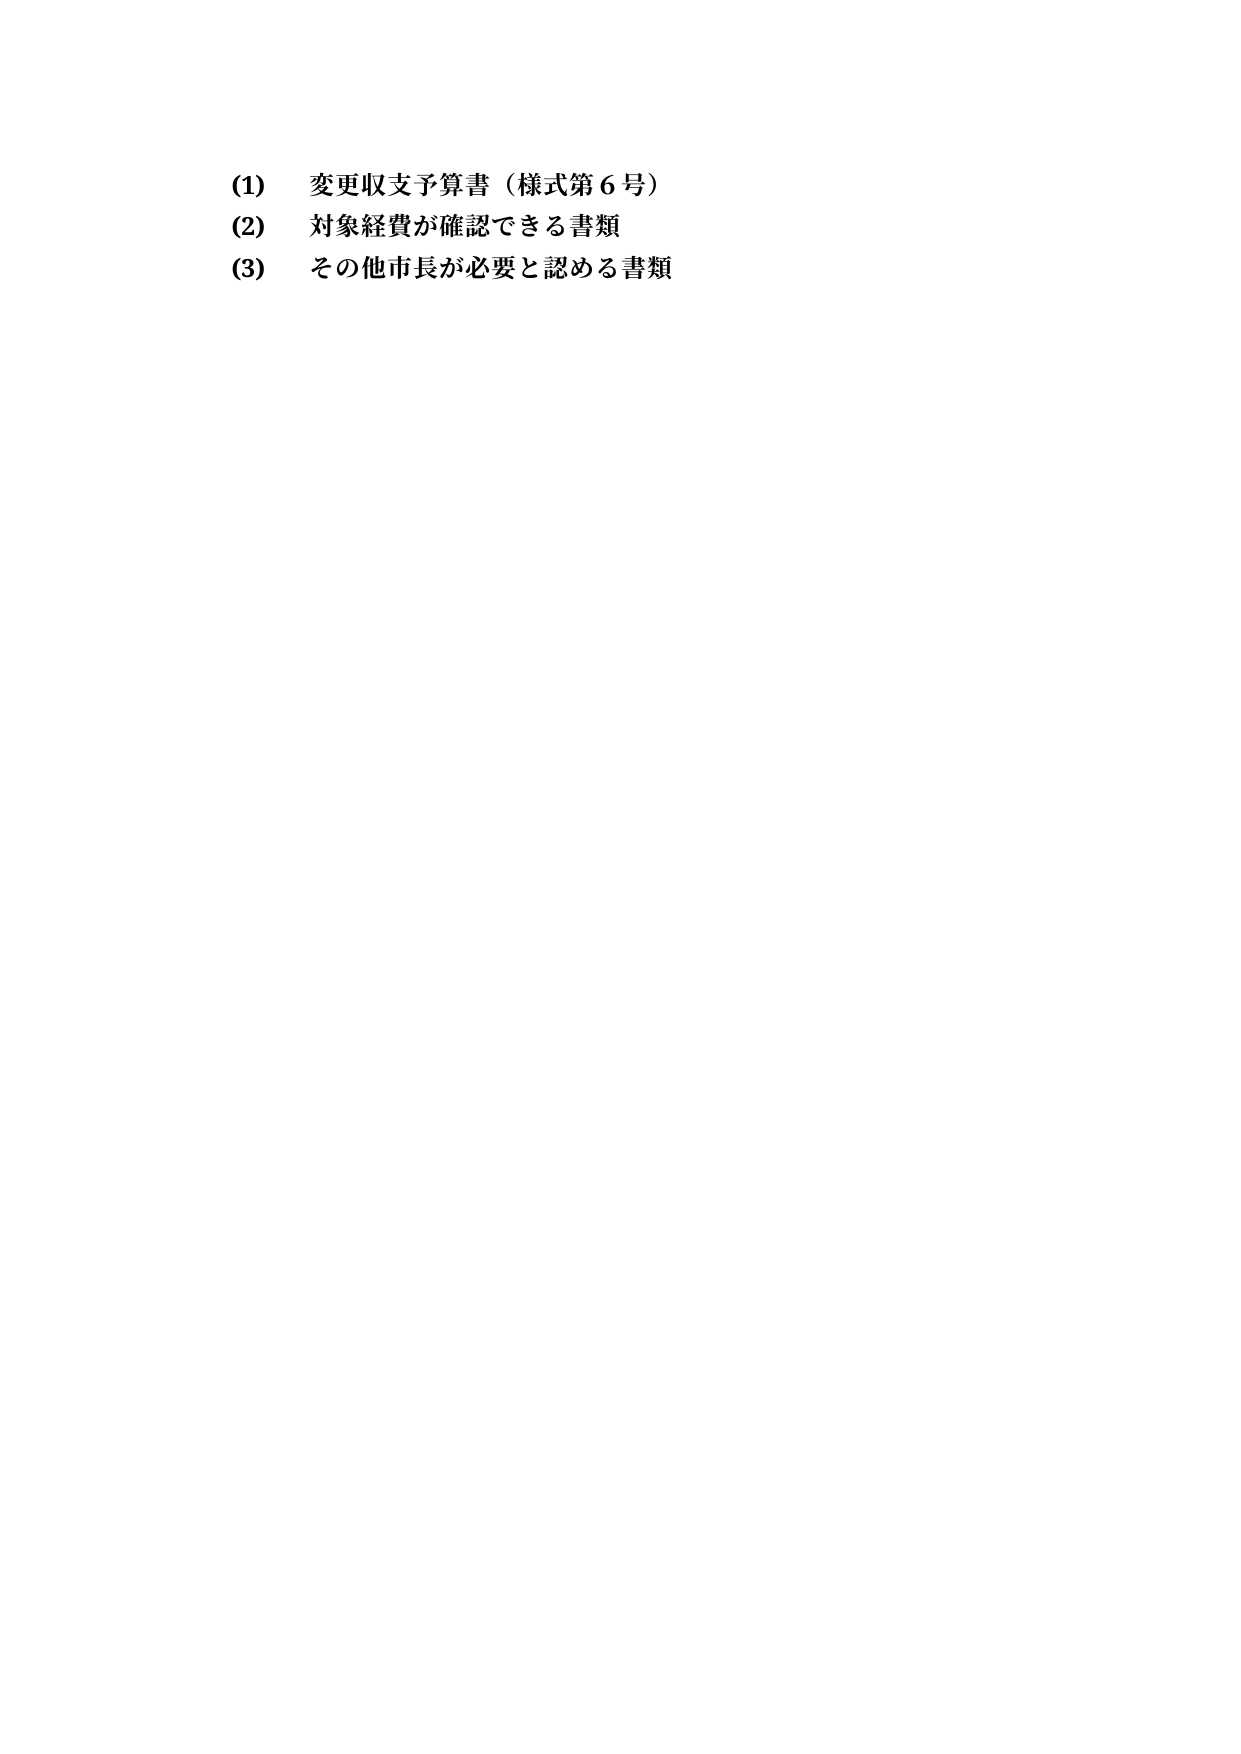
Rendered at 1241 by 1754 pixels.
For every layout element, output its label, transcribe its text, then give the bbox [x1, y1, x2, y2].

text (1) 変更収支予算書（様式第６号） [205, 163, 1091, 204]
text (2) 対象経費が確認できる書類 [205, 204, 1091, 246]
text (3) その他市長が必要と認める書類 [205, 246, 1091, 288]
